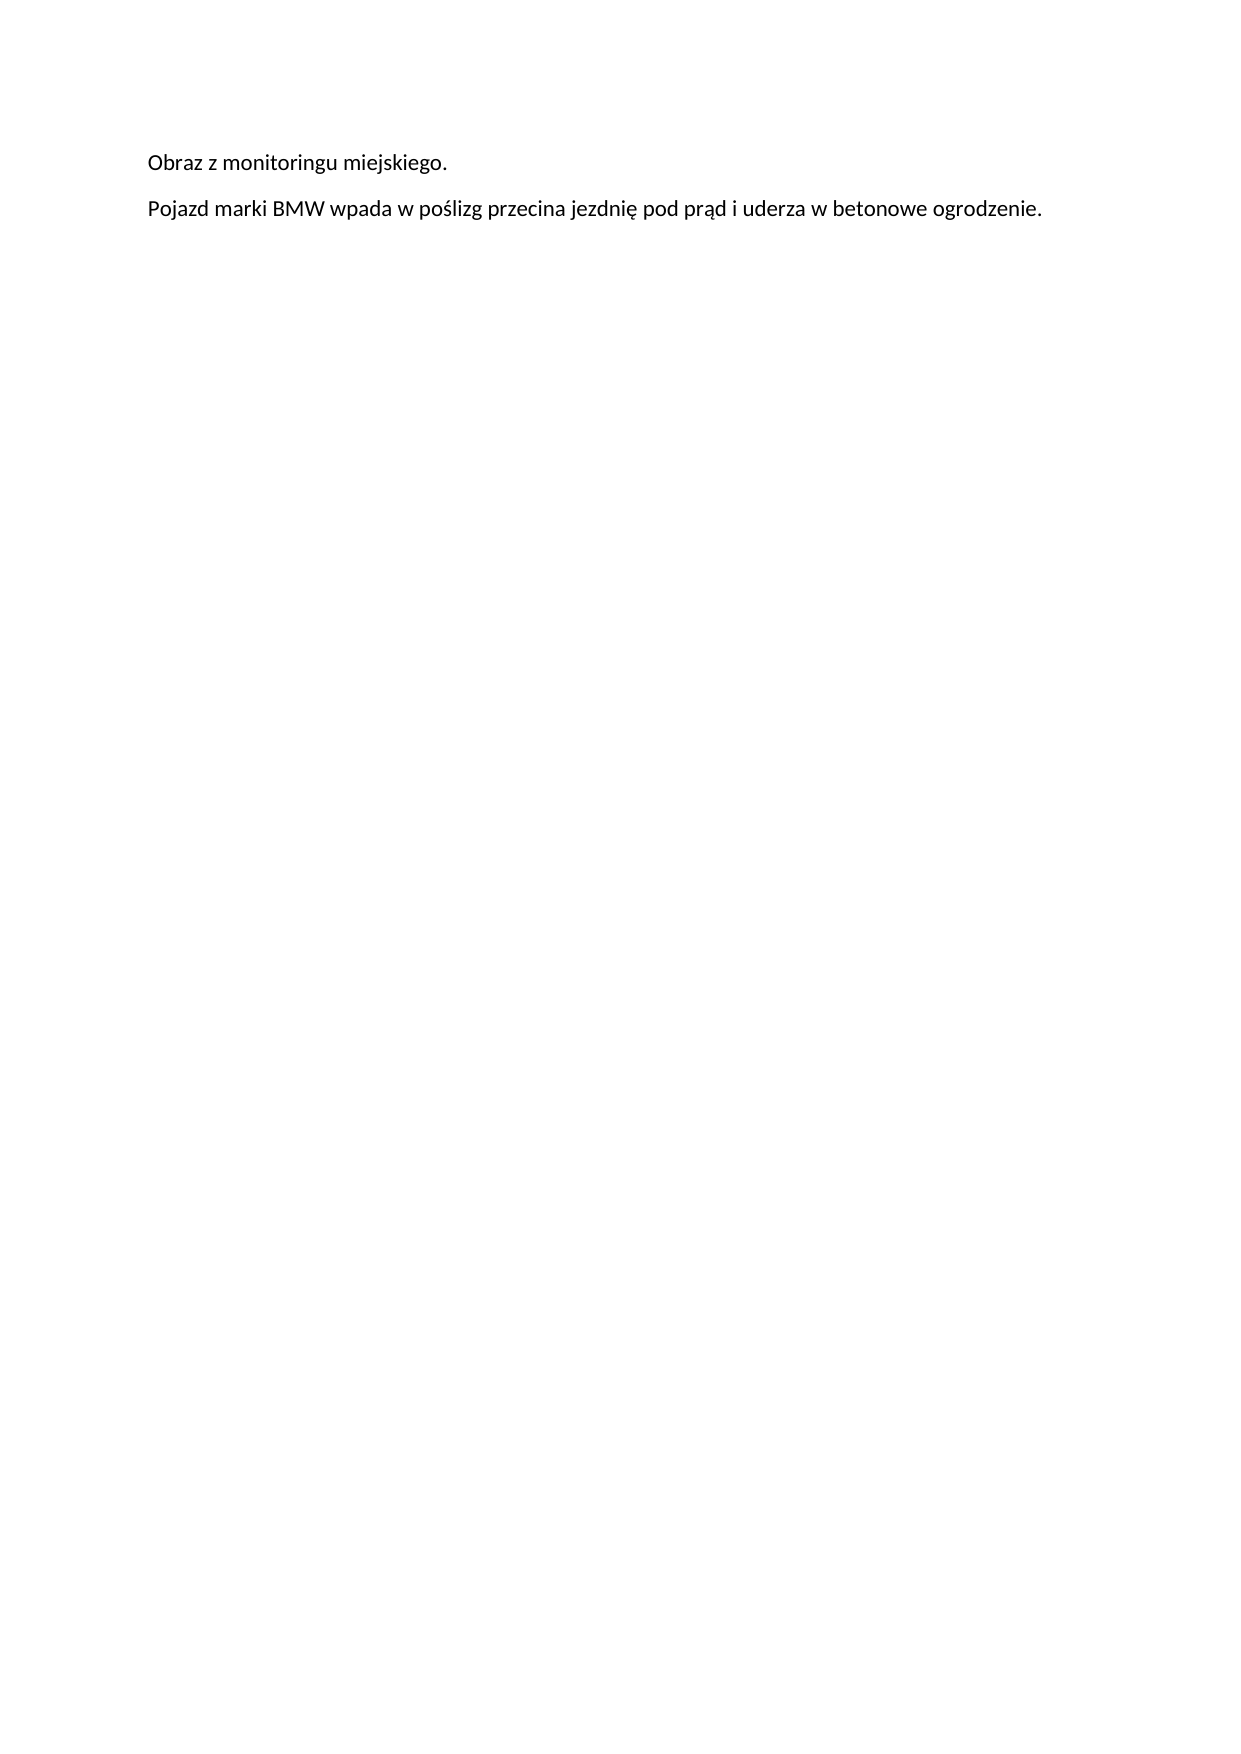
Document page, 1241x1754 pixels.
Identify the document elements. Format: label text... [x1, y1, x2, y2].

text Pojazd marki BMW wpada w poślizg przecina jezdnię pod prąd i uderza w betonowe ogrodzenie. [148, 194, 1093, 222]
text Obraz z monitoringu miejskiego. [148, 148, 1093, 176]
